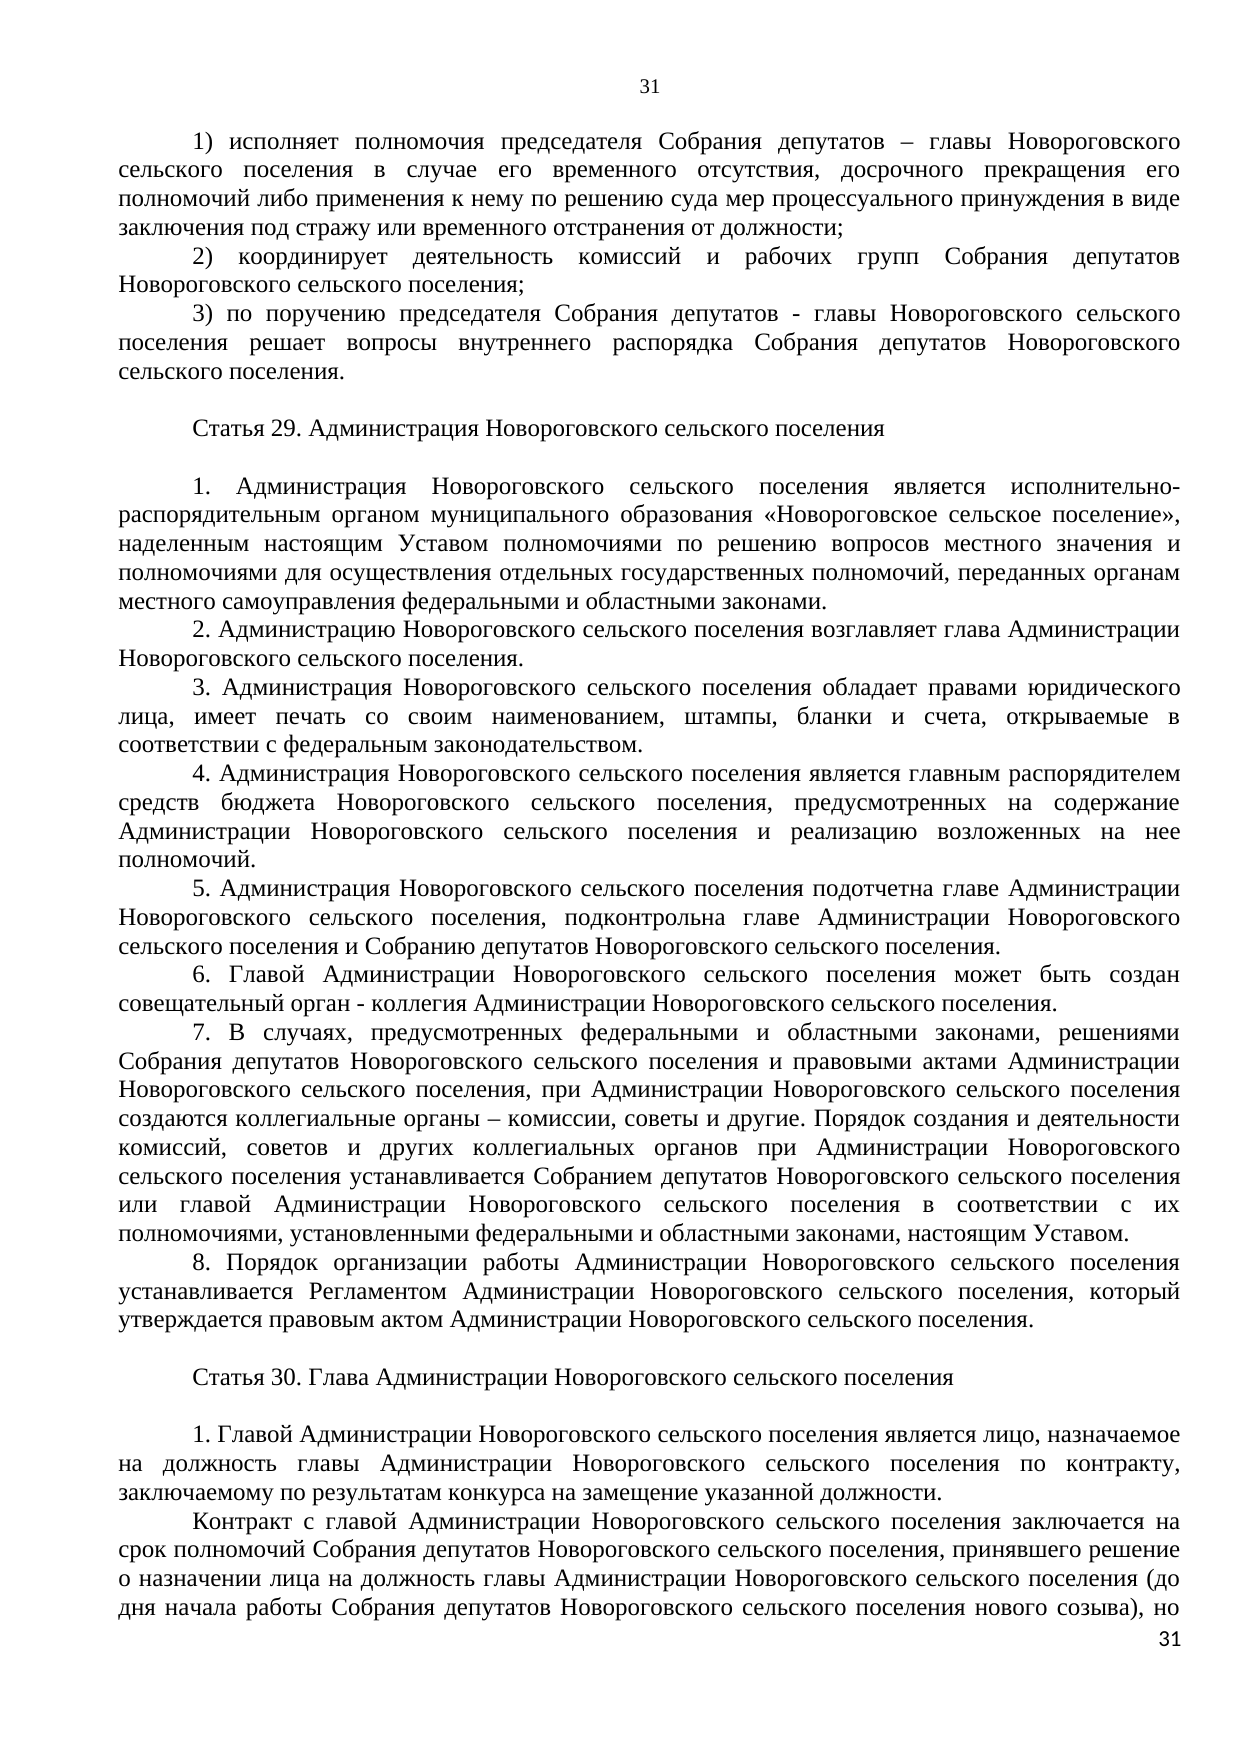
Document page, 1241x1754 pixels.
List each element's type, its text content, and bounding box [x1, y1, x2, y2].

text 8. Порядок организации работы Администрации Новороговского сельского поселения устанавливается Регламентом Администрации Новороговского сельского поселения, который утверждается правовым актом Администрации Новороговского сельского поселения. [118, 1247, 1181, 1333]
text 7. В случаях, предусмотренных федеральными и областными законами, решениями Собрания депутатов Новороговского сельского поселения и правовыми актами Администрации Новороговского сельского поселения, при Администрации Новороговского сельского поселения создаются коллегиальные органы – комиссии, советы и другие. Порядок создания и деятельности комиссий, советов и других коллегиальных органов при Администрации Новороговского сельского поселения устанавливается Собранием депутатов Новороговского сельского поселения или главой Администрации Новороговского сельского поселения в соответствии с их полномочиями, установленными федеральными и областными законами, настоящим Уставом. [118, 1017, 1181, 1247]
text 5. Администрация Новороговского сельского поселения подотчетна главе Администрации Новороговского сельского поселения, подконтрольна главе Администрации Новороговского сельского поселения и Собранию депутатов Новороговского сельского поселения. [118, 873, 1181, 959]
text 2) координирует деятельность комиссий и рабочих групп Собрания депутатов Новороговского сельского поселения; [118, 241, 1181, 298]
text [118, 1506, 1181, 1621]
text 4. Администрация Новороговского сельского поселения является главным распорядителем средств бюджета Новороговского сельского поселения, предусмотренных на содержание Администрации Новороговского сельского поселения и реализацию возложенных на нее полномочий. [118, 758, 1181, 873]
text 1. Главой Администрации Новороговского сельского поселения является лицо, назначаемое на должность главы Администрации Новороговского сельского поселения по контракту, заключаемому по результатам конкурса на замещение указанной должности. [118, 1419, 1181, 1506]
text 2. Администрацию Новороговского сельского поселения возглавляет глава Администрации Новороговского сельского поселения. [118, 614, 1181, 672]
text 3) по поручению председателя Собрания депутатов - главы Новороговского сельского поселения решает вопросы внутреннего распорядка Собрания депутатов Новороговского сельского поселения. [118, 298, 1181, 384]
text 1. Администрация Новороговского сельского поселения является исполнительно-распорядительным органом муниципального образования «Новороговское сельское поселение», наделенным настоящим Уставом полномочиями по решению вопросов местного значения и полномочиями для осуществления отдельных государственных полномочий, переданных органам местного самоуправления федеральными и областными законами. [118, 471, 1181, 614]
text Статья 30. Глава Администрации Новороговского сельского поселения [118, 1362, 1181, 1391]
text 3. Администрация Новороговского сельского поселения обладает правами юридического лица, имеет печать со своим наименованием, штампы, бланки и счета, открываемые в соответствии с федеральным законодательством. [118, 672, 1181, 758]
text Статья 29. Администрация Новороговского сельского поселения [118, 413, 1181, 442]
text 6. Главой Администрации Новороговского сельского поселения может быть создан совещательный орган - коллегия Администрации Новороговского сельского поселения. [118, 959, 1181, 1017]
text 1) исполняет полномочия председателя Собрания депутатов – главы Новороговского сельского поселения в случае его временного отсутствия, досрочного прекращения его полномочий либо применения к нему по решению суда мер процессуального принуждения в виде заключения под стражу или временного отстранения от должности; [118, 126, 1181, 241]
